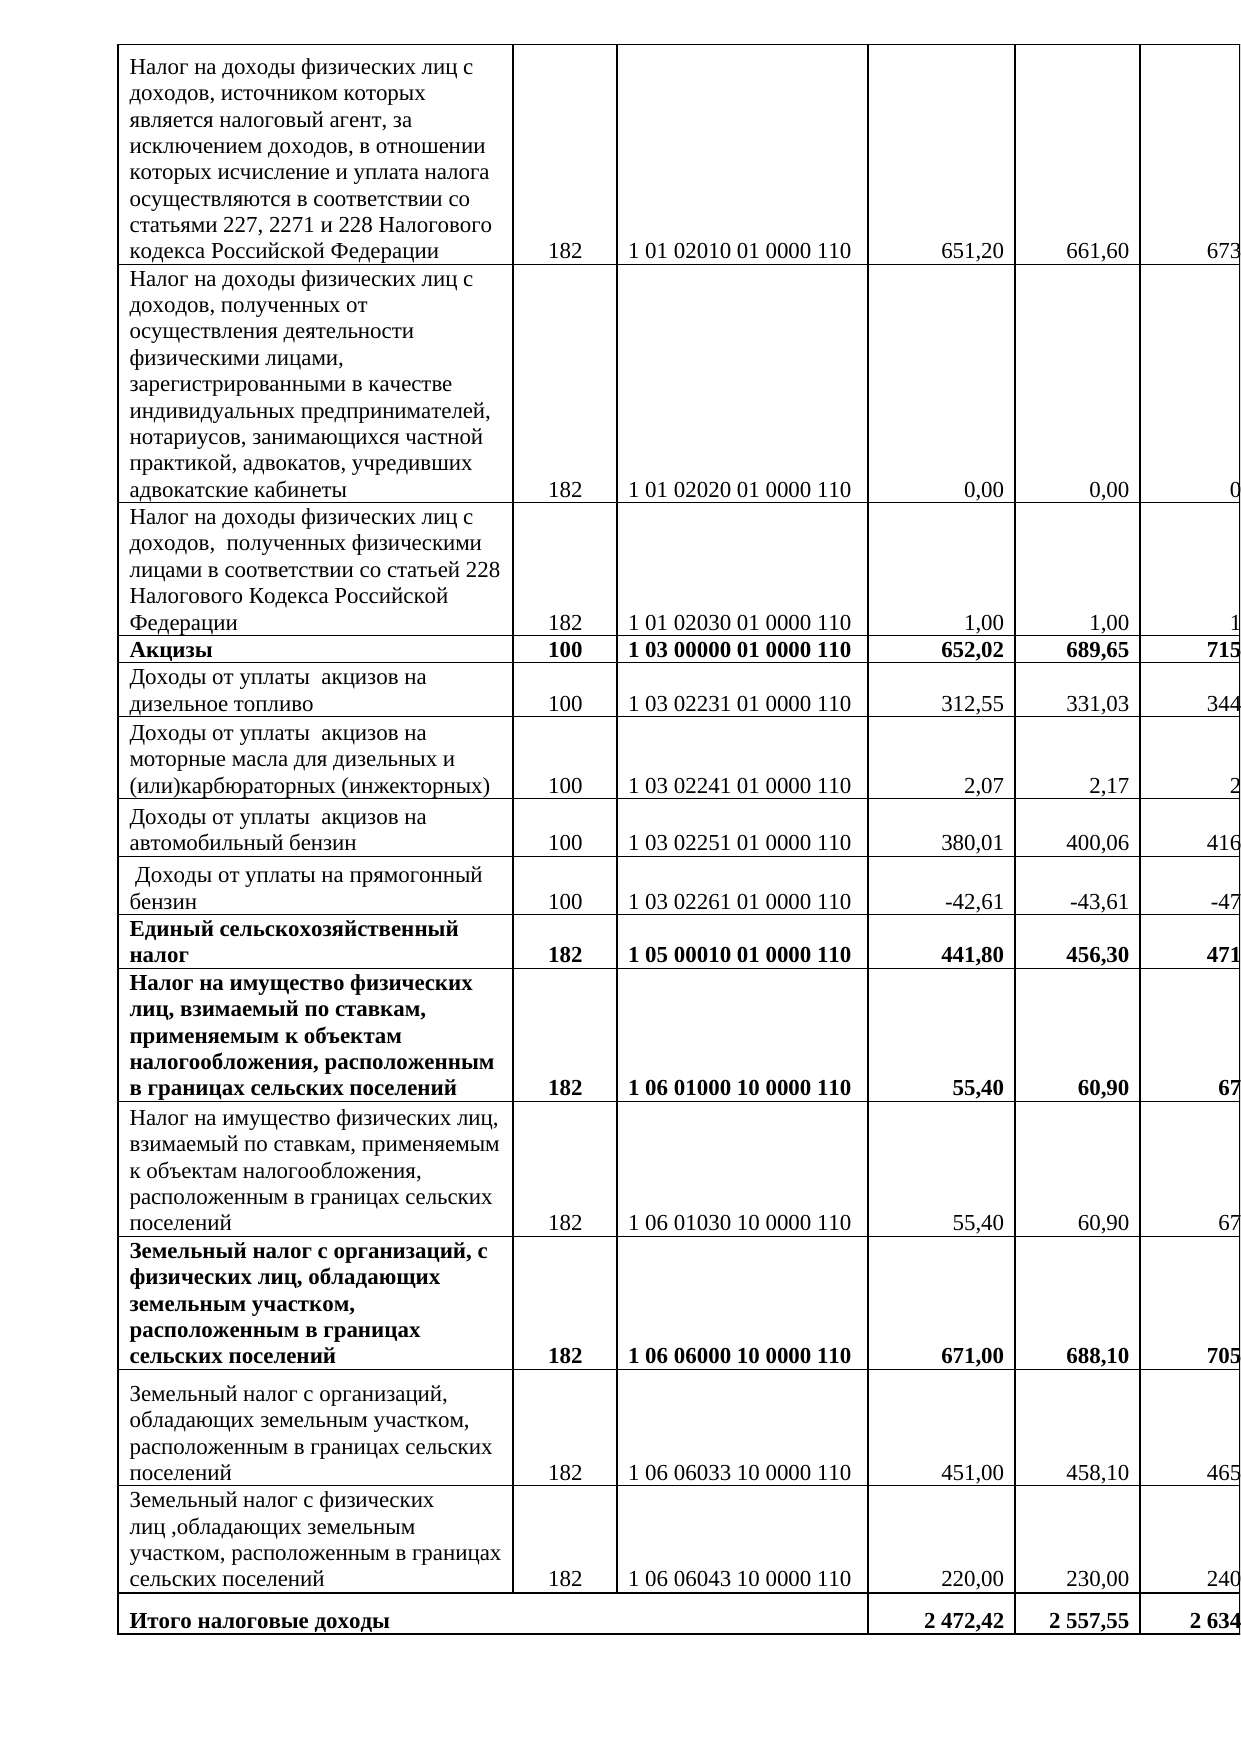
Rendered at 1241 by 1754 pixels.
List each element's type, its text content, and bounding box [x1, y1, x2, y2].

table_cell Доходы от уплаты на прямогонный бензин [119, 857, 512, 914]
table_cell 715,74 [1141, 636, 1239, 662]
table_cell 465,90 [1141, 1370, 1239, 1485]
table_cell 344,61 [1141, 663, 1239, 716]
table_cell Итого налоговые доходы [119, 1594, 867, 1633]
table_cell 60,90 [1016, 1102, 1139, 1236]
table_cell 0,00 [1141, 265, 1239, 502]
table_cell 100 [514, 799, 616, 856]
table_cell 1 03 02231 01 0000 110 [618, 663, 867, 716]
table_cell 458,10 [1016, 1370, 1139, 1485]
table_cell 456,30 [1016, 915, 1139, 968]
table_cell 230,00 [1016, 1486, 1139, 1592]
table_cell 312,55 [869, 663, 1014, 716]
table_cell 60,90 [1016, 969, 1139, 1101]
table_cell -42,61 [869, 857, 1014, 914]
table_cell 705,90 [1141, 1237, 1239, 1369]
table_cell Налог на доходы физических лиц с доходов, полученных физическими лицами в соответствии со статьей 228 Налогового Кодекса Российской Федерации [119, 503, 512, 635]
table_cell 0,00 [869, 265, 1014, 502]
table_cell 688,10 [1016, 1237, 1139, 1369]
table_cell 1,00 [1016, 503, 1139, 635]
table_cell 1 06 06043 10 0000 110 [618, 1486, 867, 1592]
table_cell 67,00 [1141, 1102, 1239, 1236]
table_cell 182 [514, 503, 616, 635]
table_cell 673,50 [1141, 45, 1239, 264]
table_cell 1 06 06033 10 0000 110 [618, 1370, 867, 1485]
table_cell 1 03 00000 01 0000 110 [618, 636, 867, 662]
table_cell Земельный налог с физических лиц ,обладающих земельным участком, расположенным в границах сельских поселений [119, 1486, 512, 1592]
table_cell 400,06 [1016, 799, 1139, 856]
table_cell 2 557,55 [1016, 1594, 1139, 1633]
table_cell 471,40 [1141, 915, 1239, 968]
table_cell 380,01 [869, 799, 1014, 856]
table_cell Налог на имущество физических лиц, взимаемый по ставкам, применяемым к объектам налогообложения, расположенным в границах сельских поселений [119, 969, 512, 1101]
table_cell Налог на доходы физических лиц с доходов, полученных от осуществления деятельности физическими лицами, зарегистрированными в качестве индивидуальных предпринимателей, нотариусов, занимающихся частной практикой, адвокатов, учредивших адвокатские кабинеты [119, 265, 512, 502]
table_cell 1,00 [869, 503, 1014, 635]
table_cell 182 [514, 1102, 616, 1236]
table_cell 1 03 02251 01 0000 110 [618, 799, 867, 856]
table_cell Земельный налог с организаций, с физических лиц, обладающих земельным участком, расположенным в границах сельских поселений [119, 1237, 512, 1369]
table_cell 331,03 [1016, 663, 1139, 716]
table_cell -47,61 [1141, 857, 1239, 914]
table_cell 1 03 02261 01 0000 110 [618, 857, 867, 914]
table_cell 451,00 [869, 1370, 1014, 1485]
table_cell 182 [514, 1486, 616, 1592]
table_cell 2,17 [1016, 717, 1139, 798]
table_cell 67,00 [1141, 969, 1239, 1101]
table_cell 689,65 [1016, 636, 1139, 662]
table_cell 2,27 [1141, 717, 1239, 798]
table_cell 182 [514, 265, 616, 502]
table_cell 182 [514, 969, 616, 1101]
table_cell 55,40 [869, 1102, 1014, 1236]
table_cell Доходы от уплаты акцизов на моторные масла для дизельных и (или)карбюраторных (инжекторных) [119, 717, 512, 798]
table_cell 182 [514, 1370, 616, 1485]
table_cell 651,20 [869, 45, 1014, 264]
table_cell 1 06 01000 10 0000 110 [618, 969, 867, 1101]
table_cell 671,00 [869, 1237, 1014, 1369]
table_cell Доходы от уплаты акцизов на автомобильный бензин [119, 799, 512, 856]
table_cell 182 [514, 1237, 616, 1369]
table_cell 2 634,54 [1141, 1594, 1239, 1633]
table_cell 1,00 [1141, 503, 1239, 635]
table_cell 1 05 00010 01 0000 110 [618, 915, 867, 968]
table_cell Налог на имущество физических лиц, взимаемый по ставкам, применяемым к объектам налогообложения, расположенным в границах сельских поселений [119, 1102, 512, 1236]
table_cell 240,00 [1141, 1486, 1239, 1592]
table_cell 416,47 [1141, 799, 1239, 856]
table_cell 1 01 02010 01 0000 110 [618, 45, 867, 264]
table_cell 2,07 [869, 717, 1014, 798]
table_cell 1 01 02020 01 0000 110 [618, 265, 867, 502]
table_cell 1 06 01030 10 0000 110 [618, 1102, 867, 1236]
table_cell Земельный налог с организаций, обладающих земельным участком, расположенным в границах сельских поселений [119, 1370, 512, 1485]
table_cell 1 03 02241 01 0000 110 [618, 717, 867, 798]
table_cell 100 [514, 717, 616, 798]
table_cell 55,40 [869, 969, 1014, 1101]
table_cell -43,61 [1016, 857, 1139, 914]
table_cell 182 [514, 915, 616, 968]
table_cell 652,02 [869, 636, 1014, 662]
table_cell 1 06 06000 10 0000 110 [618, 1237, 867, 1369]
table_cell 1 01 02030 01 0000 110 [618, 503, 867, 635]
table_cell 220,00 [869, 1486, 1014, 1592]
table_cell Единый сельскохозяйственный налог [119, 915, 512, 968]
table_cell Акцизы [119, 636, 512, 662]
table_cell 2 472,42 [869, 1594, 1014, 1633]
table_cell 100 [514, 636, 616, 662]
table_cell 441,80 [869, 915, 1014, 968]
table_cell 100 [514, 663, 616, 716]
table_cell Налог на доходы физических лиц с доходов, источником которых является налоговый агент, за исключением доходов, в отношении которых исчисление и уплата налога осуществляются в соответствии со статьями 227, 2271 и 228 Налогового кодекса Российской Федерации [119, 45, 512, 264]
table_cell 182 [514, 45, 616, 264]
table_cell Доходы от уплаты акцизов на дизельное топливо [119, 663, 512, 716]
table_cell 661,60 [1016, 45, 1139, 264]
table_cell 0,00 [1016, 265, 1139, 502]
table_cell 100 [514, 857, 616, 914]
